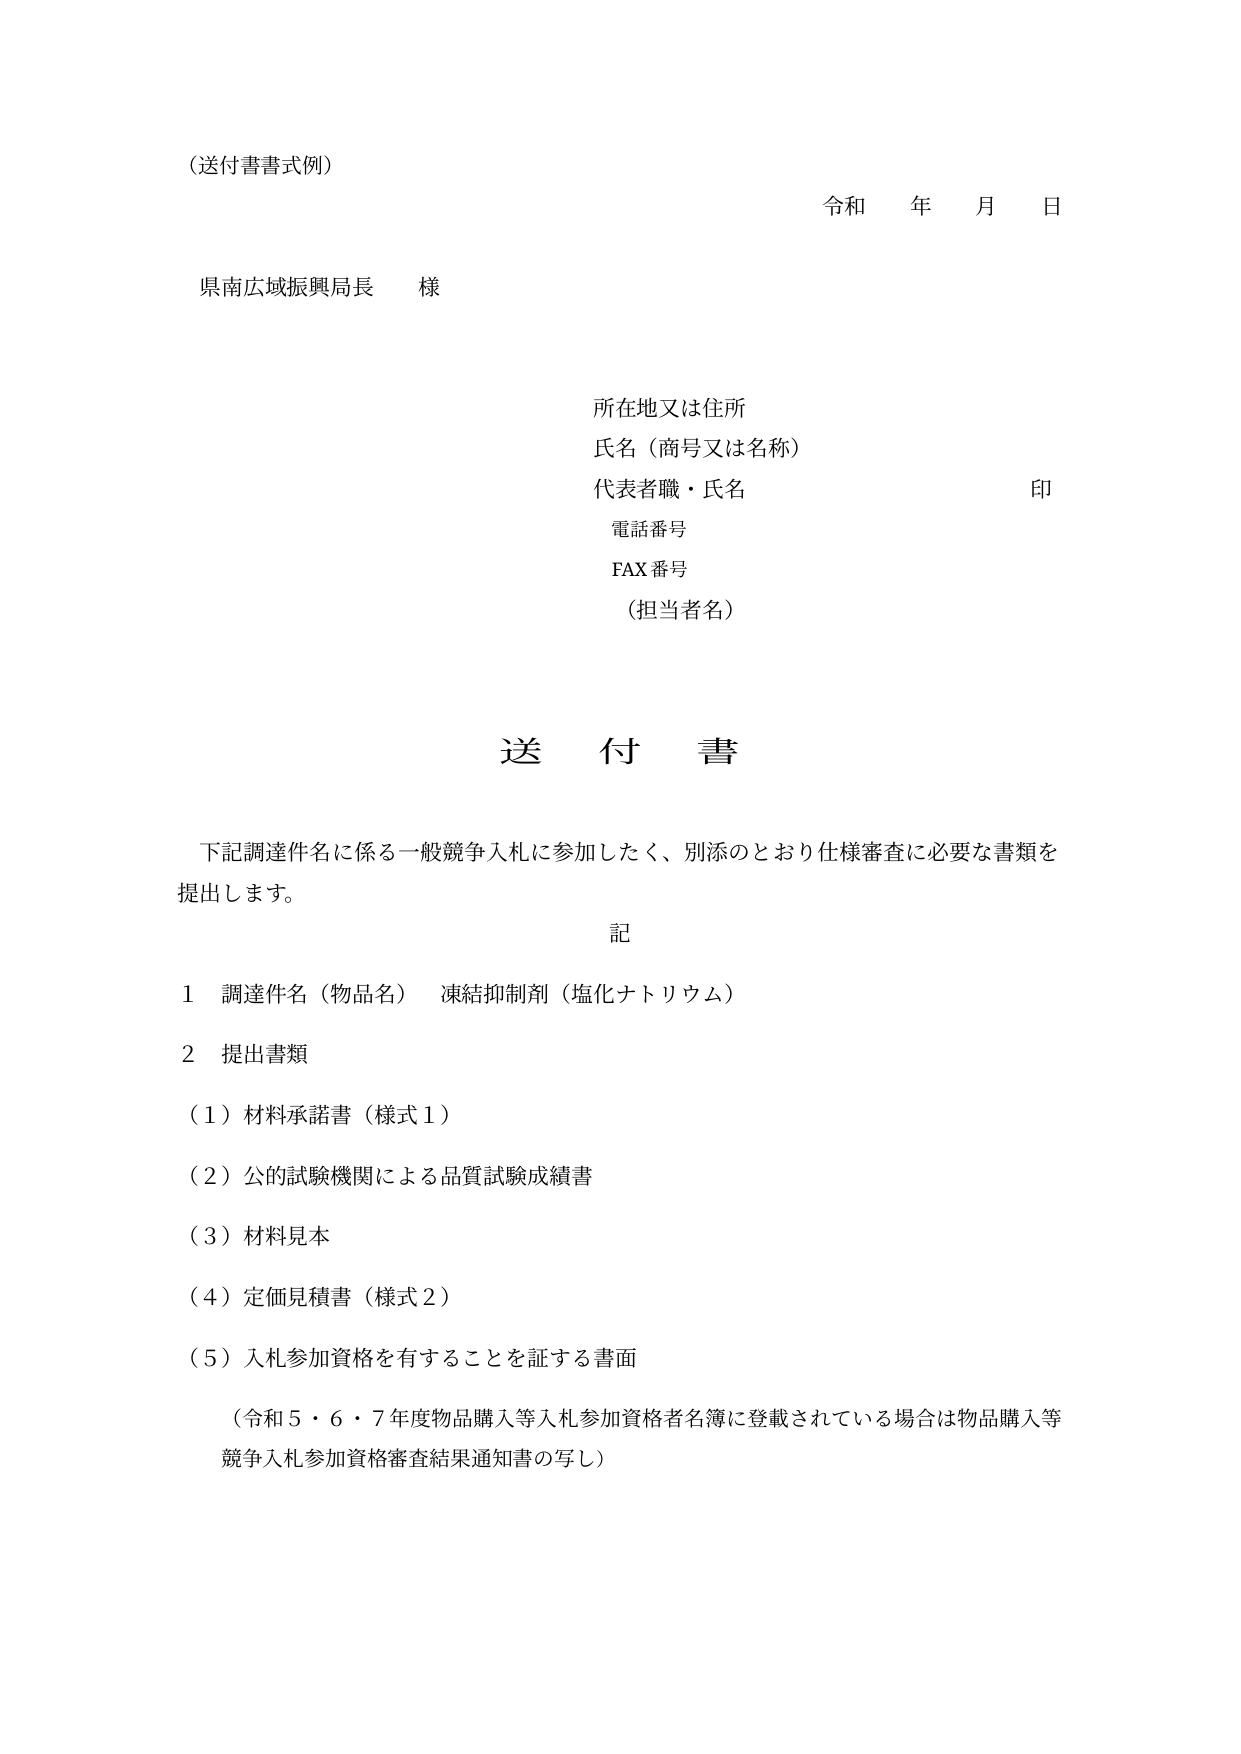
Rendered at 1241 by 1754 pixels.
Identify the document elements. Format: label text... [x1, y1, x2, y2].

text FAX番号 [593, 548, 1063, 588]
text （２）公的試験機関による品質試験成績書 [177, 1154, 1063, 1195]
text 所在地又は住所 [593, 386, 1063, 427]
text 令和 年 月 日 [177, 184, 1063, 225]
text 送 付 書 [177, 710, 1063, 791]
text 記 [177, 912, 1063, 952]
text 氏名（商号又は名称） [593, 427, 1063, 467]
text （担当者名） [593, 588, 1063, 629]
text 代表者職・氏名 印 [593, 467, 1063, 508]
text （令和５・６・７年度物品購入等入札参加資格者名簿に登載されている場合は物品購入等競争入札参加資格審査結果通知書の写し） [177, 1397, 1063, 1478]
text 電話番号 [593, 508, 1063, 548]
text 下記調達件名に係る一般競争入札に参加したく、別添のとおり仕様審査に必要な書類を提出します。 [177, 831, 1063, 912]
text 県南広域振興局長 様 [177, 265, 1063, 306]
text （５）入札参加資格を有することを証する書面 [177, 1336, 1063, 1377]
text （送付書書式例） [177, 144, 1063, 184]
text （３）材料見本 [177, 1215, 1063, 1255]
text ２ 提出書類 [177, 1033, 1063, 1073]
text １ 調達件名（物品名） 凍結抑制剤（塩化ナトリウム） [177, 972, 1063, 1013]
text （４）定価見積書（様式２） [177, 1276, 1063, 1316]
text （１）材料承諾書（様式１） [177, 1094, 1063, 1134]
